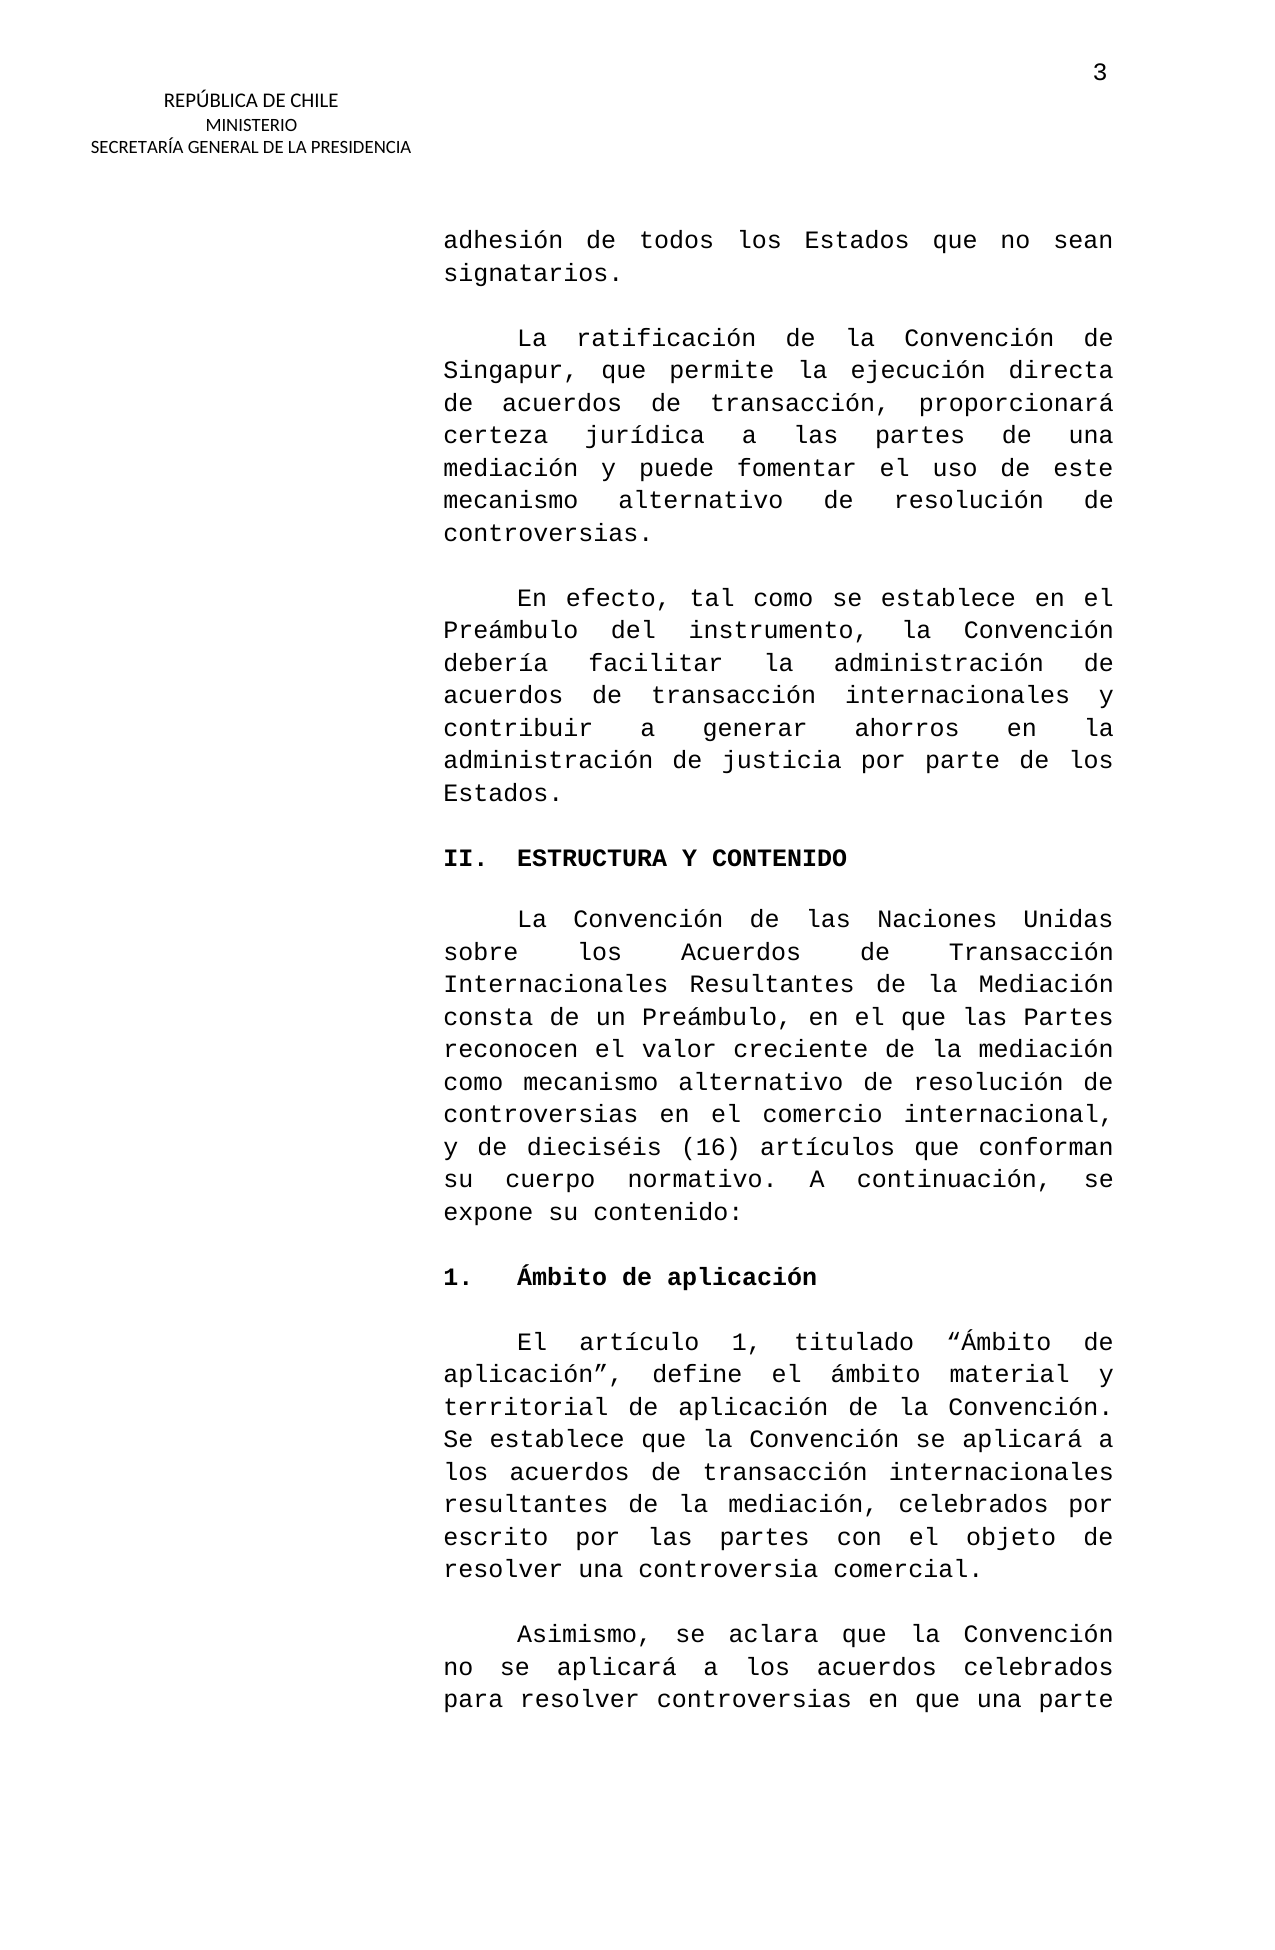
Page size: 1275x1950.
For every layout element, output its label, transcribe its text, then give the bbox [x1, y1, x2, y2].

text La Convención de las Naciones Unidas sobre los Acuerdos de Transacción Internacionales Resultantes de la Mediación consta de un Preámbulo, en el que las Partes reconocen el valor creciente de la mediación como mecanismo alternativo de resolución de controversias en el comercio internacional, y de dieciséis (16) artículos que conforman su cuerpo normativo. A continuación, se expone su contenido: [443, 907, 1114, 1228]
list Ámbito de aplicación [443, 1264, 1107, 1293]
text El artículo 1, titulado “Ámbito de aplicación”, define el ámbito material y territorial de aplicación de la Convención. Se establece que la Convención se aplicará a los acuerdos de transacción internacionales resultantes de la mediación, celebrados por escrito por las partes con el objeto de resolver una controversia comercial. [443, 1329, 1114, 1585]
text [443, 1622, 1114, 1715]
subtitle ESTRUCTURA Y CONTENIDO [443, 846, 1114, 874]
text En efecto, tal como se establece en el Preámbulo del instrumento, la Convención debería facilitar la administración de acuerdos de transacción internacionales y contribuir a generar ahorros en la administración de justicia por parte de los Estados. [443, 586, 1114, 809]
text La ratificación de la Convención de Singapur, que permite la ejecución directa de acuerdos de transacción, proporcionará certeza jurídica a las partes de una mediación y puede fomentar el uso de este mecanismo alternativo de resolución de controversias. [443, 326, 1114, 549]
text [443, 228, 1114, 289]
